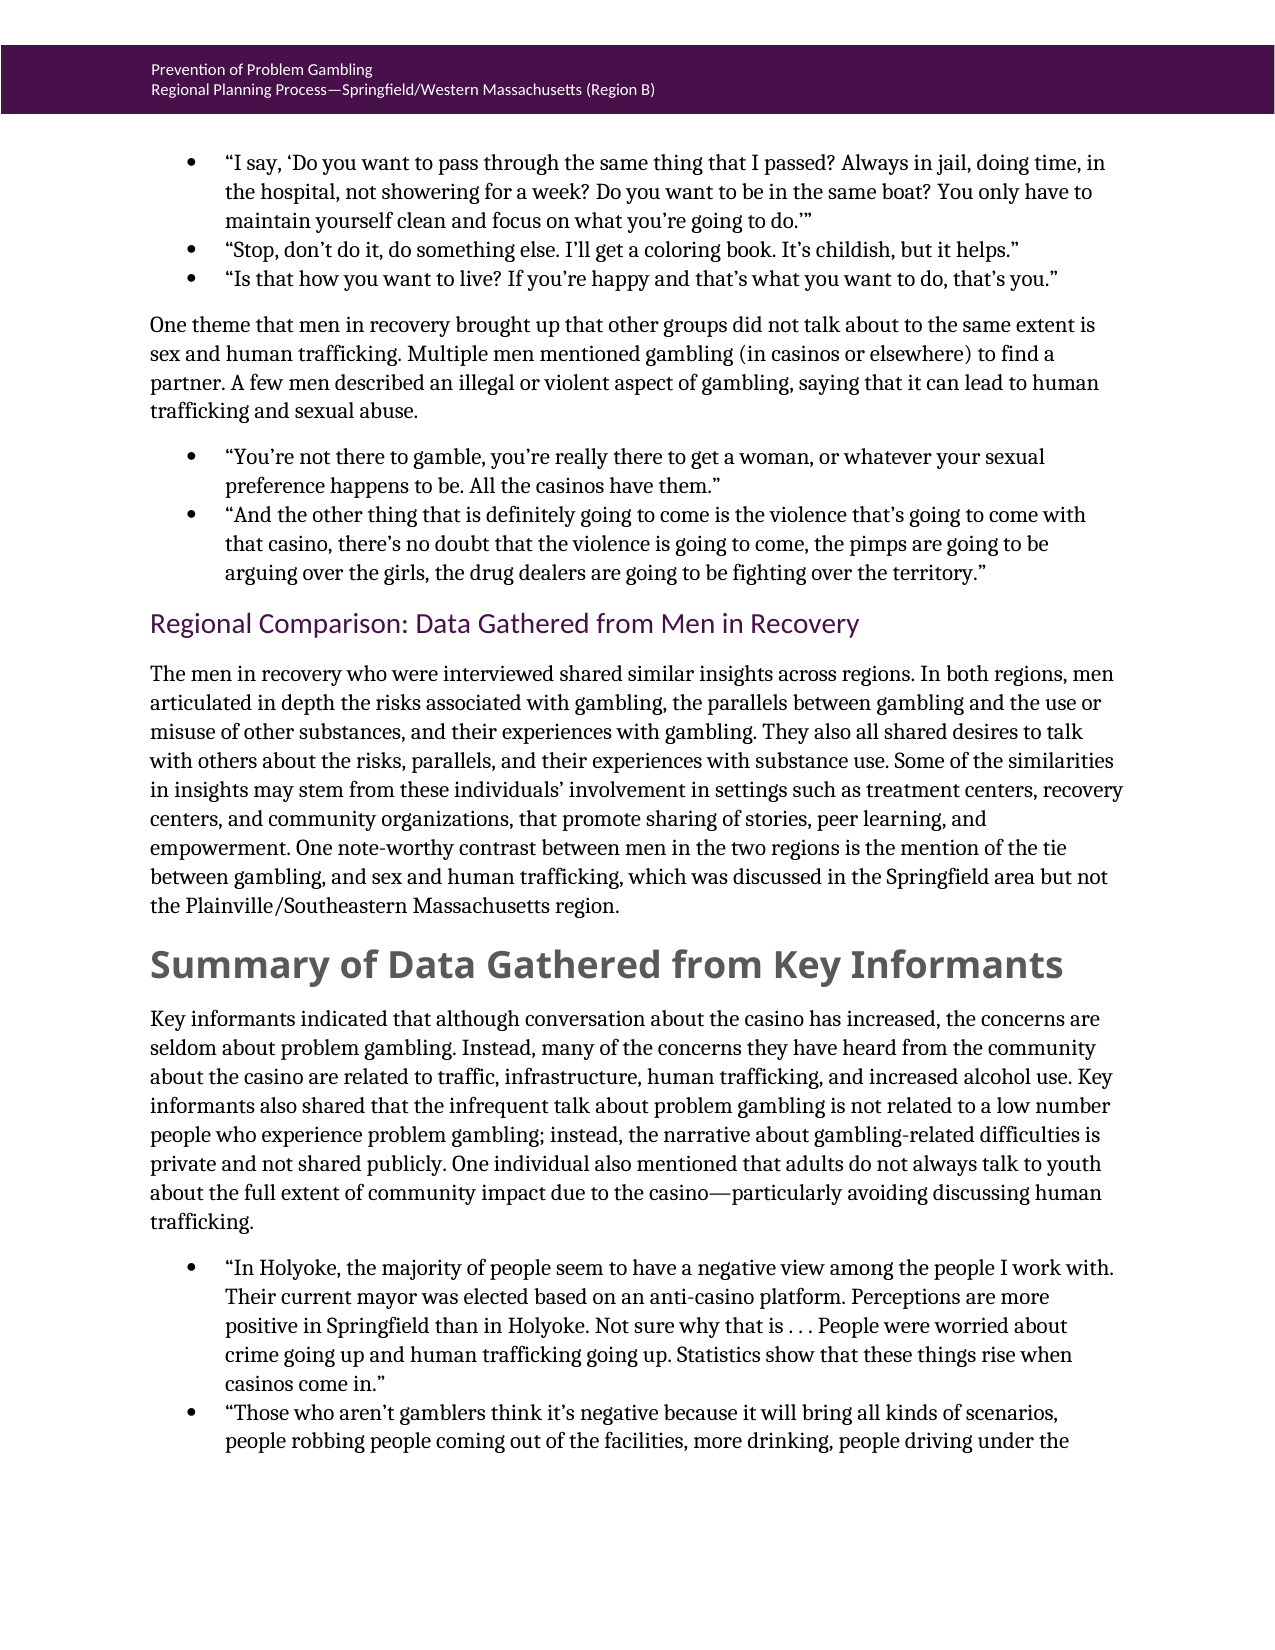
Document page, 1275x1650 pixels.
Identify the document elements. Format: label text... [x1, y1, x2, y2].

text One theme that men in recovery brought up that other groups did not talk about to the same extent is sex and human trafficking. Multiple men mentioned gambling (in casinos or elsewhere) to find a partner. A few men described an illegal or violent aspect of gambling, saying that it can lead to human trafficking and sexual abuse. [150, 311, 1125, 425]
subtitle Summary of Data Gathered from Key Informants [150, 938, 1125, 989]
list “Stop, don’t do it, do something else. I’ll get a coloring book. It’s childish, but it helps.” [187, 237, 1125, 263]
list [187, 1399, 1125, 1455]
text Key informants indicated that although conversation about the casino has increased, the concerns are seldom about problem gambling. Instead, many of the concerns they have heard from the community about the casino are related to traffic, infrastructure, human trafficking, and increased alcohol use. Key informants also shared that the infrequent talk about problem gambling is not related to a low number people who experience problem gambling; instead, the narrative about gambling-related difficulties is private and not shared publicly. One individual also mentioned that adults do not always talk to youth about the full extent of community impact due to the casino—particularly avoiding discussing human trafficking. [150, 1006, 1125, 1235]
text The men in recovery who were interviewed shared similar insights across regions. In both regions, men articulated in depth the risks associated with gambling, the parallels between gambling and the use or misuse of other substances, and their experiences with gambling. They also all shared desires to talk with others about the risks, parallels, and their experiences with substance use. Some of the similarities in insights may stem from these individuals’ involvement in settings such as treatment centers, recovery centers, and community organizations, that promote sharing of stories, peer learning, and empowerment. One note-worthy contrast between men in the two regions is the mention of the tie between gambling, and sex and human trafficking, which was discussed in the Springfield area but not the Plainville/Southeastern Massachusetts region. [150, 661, 1125, 919]
list “And the other thing that is definitely going to come is the violence that’s going to come with that casino, there’s no doubt that the violence is going to come, the pimps are going to be arguing over the girls, the drug dealers are going to be fighting over the territory.” [187, 502, 1125, 586]
list “You’re not there to gamble, you’re really there to get a woman, or whatever your sexual preference happens to be. All the casinos have them.” [187, 444, 1125, 499]
list “Is that how you want to live? If you’re happy and that’s what you want to do, that’s you.” [187, 266, 1125, 292]
subtitle Regional Comparison: Data Gathered from Men in Recovery [150, 605, 1125, 641]
list “I say, ‘Do you want to pass through the same thing that I passed? Always in jail, doing time, in the hospital, not showering for a week? Do you want to be in the same boat? You only have to maintain yourself clean and focus on what you’re going to do.’” [187, 150, 1125, 234]
list “In Holyoke, the majority of people seem to have a negative view among the people I work with. Their current mayor was elected based on an anti-casino platform. Perceptions are more positive in Springfield than in Holyoke. Not sure why that is . . . People were worried about crime going up and human trafficking going up. Statistics show that these things rise when casinos come in.” [187, 1254, 1125, 1397]
